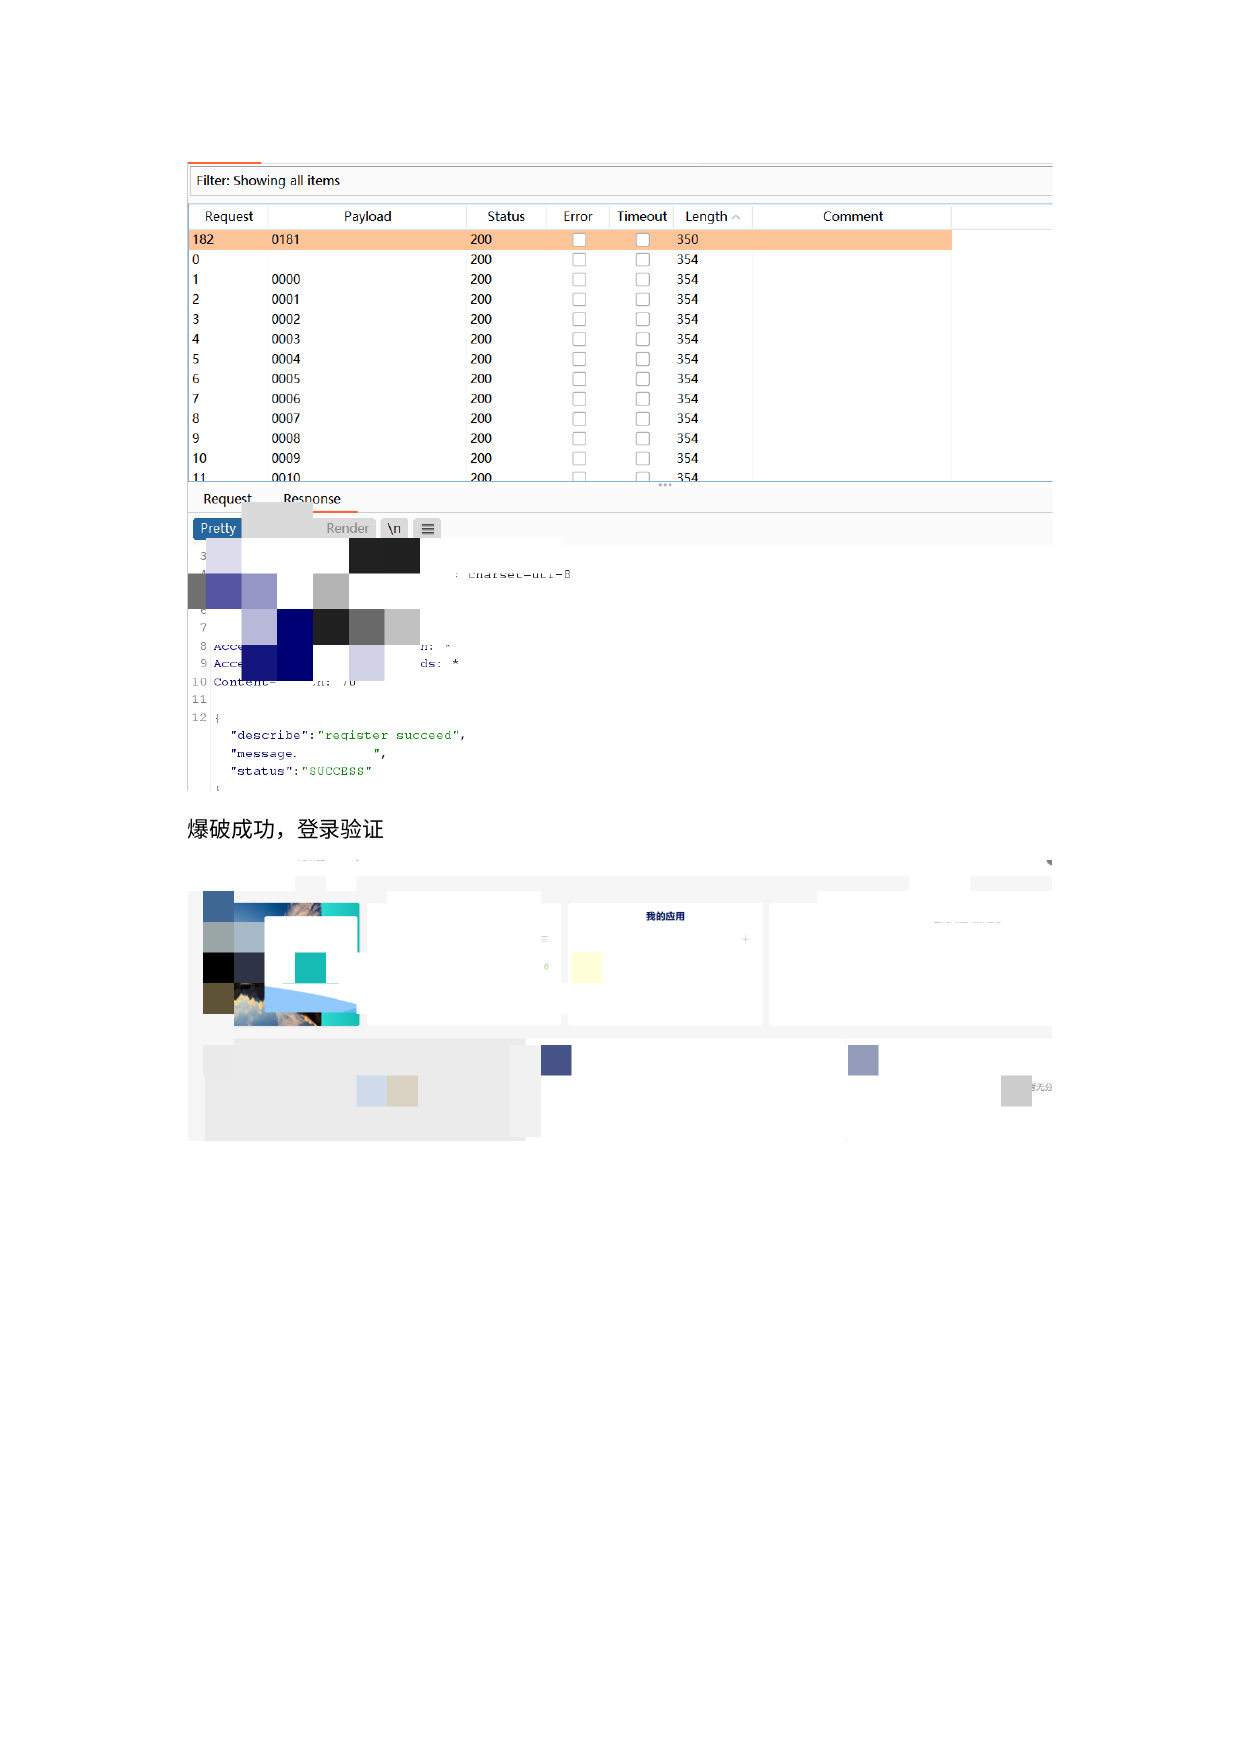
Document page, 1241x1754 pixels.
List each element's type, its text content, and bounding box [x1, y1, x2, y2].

picture [187, 162, 1053, 791]
list 爆破成功，登录验证 [187, 812, 1053, 844]
picture [187, 844, 1052, 1141]
